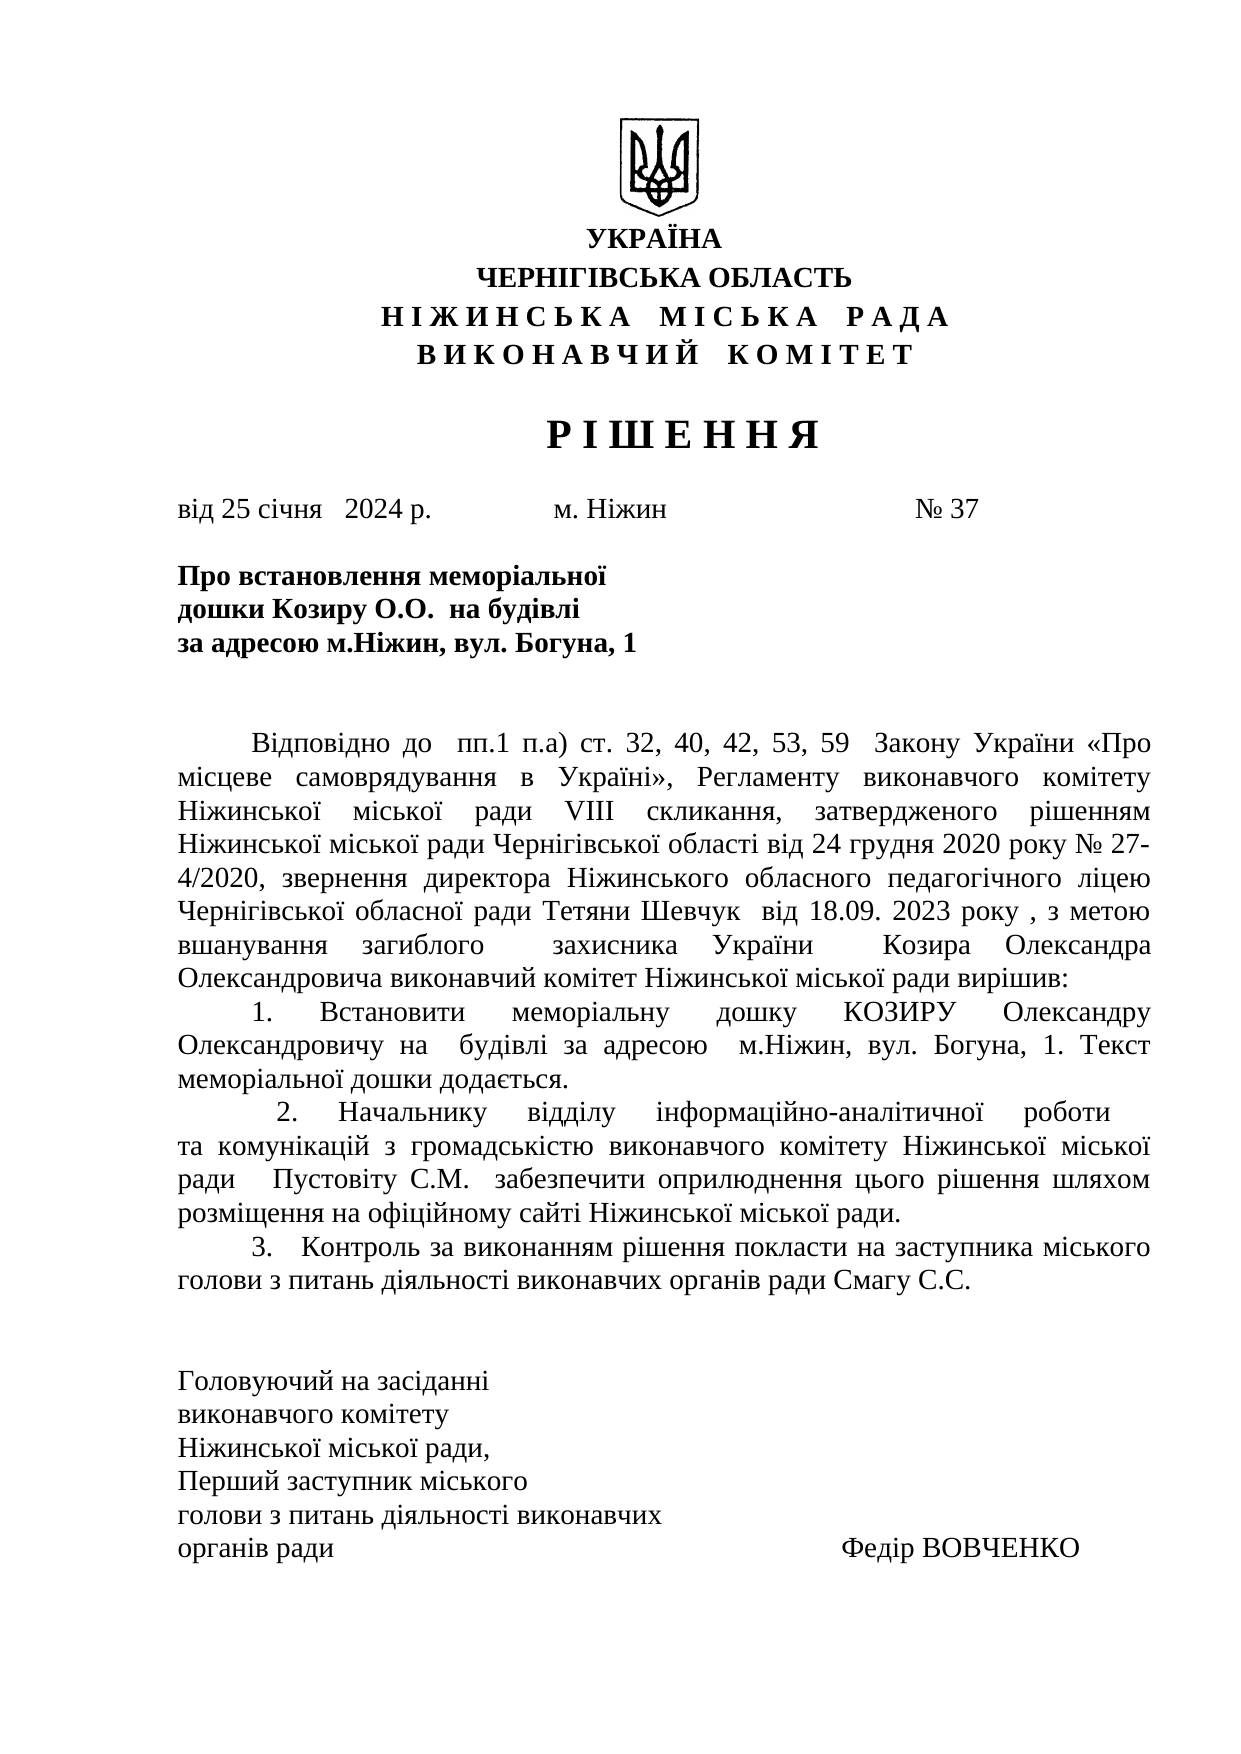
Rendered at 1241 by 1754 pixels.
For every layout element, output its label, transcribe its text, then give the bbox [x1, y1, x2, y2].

text 2. Начальнику відділу інформаційно-аналітичної роботи та комунікацій з громадськістю виконавчого комітету Ніжинської міської ради Пустовіту С.М. забезпечити оприлюднення цього рішення шляхом розміщення на офіційному сайті Ніжинської міської ради. [177, 1094, 1152, 1229]
subtitle ЧЕРНІГІВСЬКА ОБЛАСТЬ [177, 260, 1152, 294]
text Про встановлення меморіальної [177, 558, 1152, 591]
subtitle Н І Ж И Н С Ь К А М І С Ь К А Р А Д А [177, 299, 1152, 332]
text органів ради Федір ВОВЧЕНКО [177, 1531, 1152, 1564]
text 3. Контроль за виконанням рішення покласти на заступника міського голови з питань діяльності виконавчих органів ради Смагу С.С. [177, 1229, 1152, 1296]
subtitle УКРАЇНА [177, 222, 1152, 255]
subtitle В И К О Н А В Ч И Й К О М І Т Е Т [177, 337, 1152, 371]
text голови з питань діяльності виконавчих [177, 1497, 1152, 1531]
text Р І Ш Е Н Н Я [177, 409, 1152, 457]
text Головуючий на засіданні [177, 1363, 1152, 1396]
text Відповідно до пп.1 п.а) ст. 32, 40, 42, 53, 59 Закону України «Про місцеве самоврядування в Україні», Регламенту виконавчого комітету Ніжинської міської ради VІІІ скликання, затвердженого рішенням Ніжинської міської ради Чернігівської області від 24 грудня 2020 року № 27-4/2020, звернення директора Ніжинського обласного педагогічного ліцею Чернігівської обласної ради Тетяни Шевчук від 18.09. 2023 року , з метою вшанування загиблого захисника України Козира Олександра Олександровича виконавчий комітет Ніжинської міської ради вирішив: [177, 726, 1152, 994]
picture [619, 118, 700, 217]
text за адресою м.Ніжин, вул. Богуна, 1 [177, 625, 1152, 658]
text дошки Козиру О.О. на будівлі [177, 591, 1152, 625]
text виконавчого комітету [177, 1396, 1152, 1430]
text Ніжинської міської ради, [177, 1430, 1152, 1463]
text 1. Встановити меморіальну дошку КОЗИРУ Олександру Олександровичу на будівлі за адресою м.Ніжин, вул. Богуна, 1. Текст меморіальної дошки додається. [177, 994, 1152, 1094]
text Перший заступник міського [177, 1463, 1152, 1497]
text від 25 січня 2024 р. м. Ніжин № 37 [177, 491, 1152, 524]
